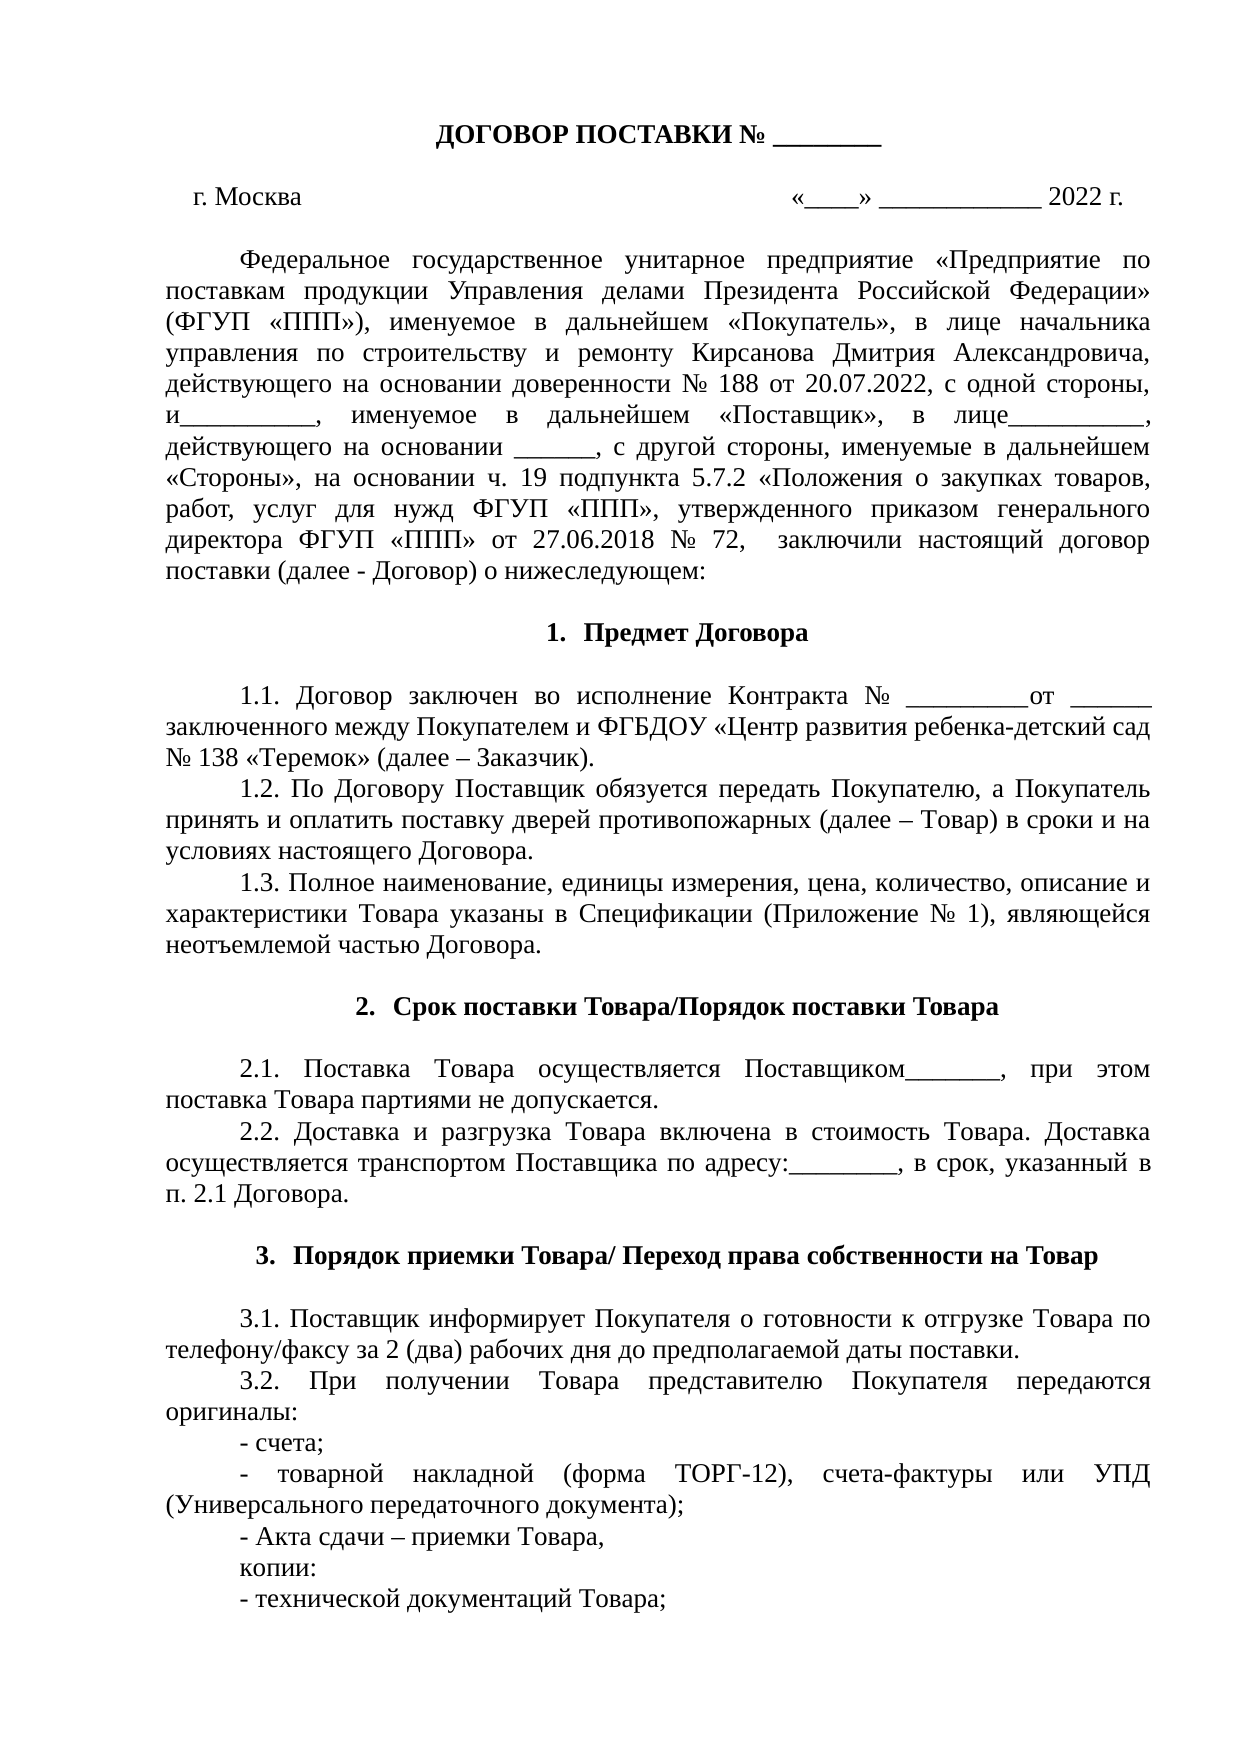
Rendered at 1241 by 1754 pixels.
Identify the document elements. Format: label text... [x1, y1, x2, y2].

text 1.2. По Договору Поставщик обязуется передать Покупателю, а Покупатель принять и оплатить поставку дверей противопожарных (далее – Товар) в сроки и на условиях настоящего Договора. [165, 772, 1152, 866]
text - счета; [165, 1426, 1152, 1457]
text 2.2. Доставка и разгрузка Товара включена в стоимость Товара. Доставка осуществляется транспортом Поставщика по адресу:________, в срок, указанный в п. 2.1 Договора. [165, 1115, 1152, 1208]
text 1.3. Полное наименование, единицы измерения, цена, количество, описание и характеристики Товара указаны в Спецификации (Приложение № 1), являющейся неотъемлемой частью Договора. [165, 866, 1152, 959]
text г. Москва «____» ____________ 2022 г. [165, 180, 1152, 212]
text 1.1. Договор заключен во исполнение Контракта № _________от ______ заключенного между Покупателем и ФГБДОУ «Центр развития ребенка-детский сад № 138 «Теремок» (далее – Заказчик). [165, 679, 1152, 772]
list Срок поставки Товара/Порядок поставки Товара [203, 990, 1152, 1021]
list Порядок приемки Товара/ Переход права собственности на Товар [203, 1239, 1152, 1271]
text 3.1. Поставщик информирует Покупателя о готовности к отгрузке Товара по телефону/факсу за 2 (два) рабочих дня до предполагаемой даты поставки. [165, 1302, 1152, 1364]
text 3.2. При получении Товара представителю Покупателя передаются оригиналы: [165, 1364, 1152, 1426]
text ДОГОВОР ПОСТАВКИ № ________ [165, 118, 1152, 149]
text - товарной накладной (форма ТОРГ-12), счета-фактуры или УПД (Универсального передаточного документа); [165, 1457, 1152, 1520]
list Предмет Договора [203, 616, 1152, 648]
text копии: [165, 1551, 1152, 1582]
text 2.1. Поставка Товара осуществляется Поставщиком_______, при этом поставка Товара партиями не допускается. [165, 1052, 1152, 1115]
text Федеральное государственное унитарное предприятие «Предприятие по поставкам продукции Управления делами Президента Российской Федерации» (ФГУП «ППП»), именуемое в дальнейшем «Покупатель», в лице начальника управления по строительству и ремонту Кирсанова Дмитрия Александровича, действующего на основании доверенности № 188 от 20.07.2022, с одной стороны, и__________, именуемое в дальнейшем «Поставщик», в лице__________, действующего на основании ______, с другой стороны, именуемые в дальнейшем «Стороны», на основании ч. 19 подпункта 5.7.2 «Положения о закупках товаров, работ, услуг для нужд ФГУП «ППП», утвержденного приказом генерального директора ФГУП «ППП» от 27.06.2018 № 72, заключили настоящий договор поставки (далее - Договор) о нижеследующем: [165, 243, 1152, 585]
text - технической документаций Товара; [165, 1582, 1152, 1613]
text - Акта сдачи – приемки Товара, [165, 1520, 1152, 1551]
